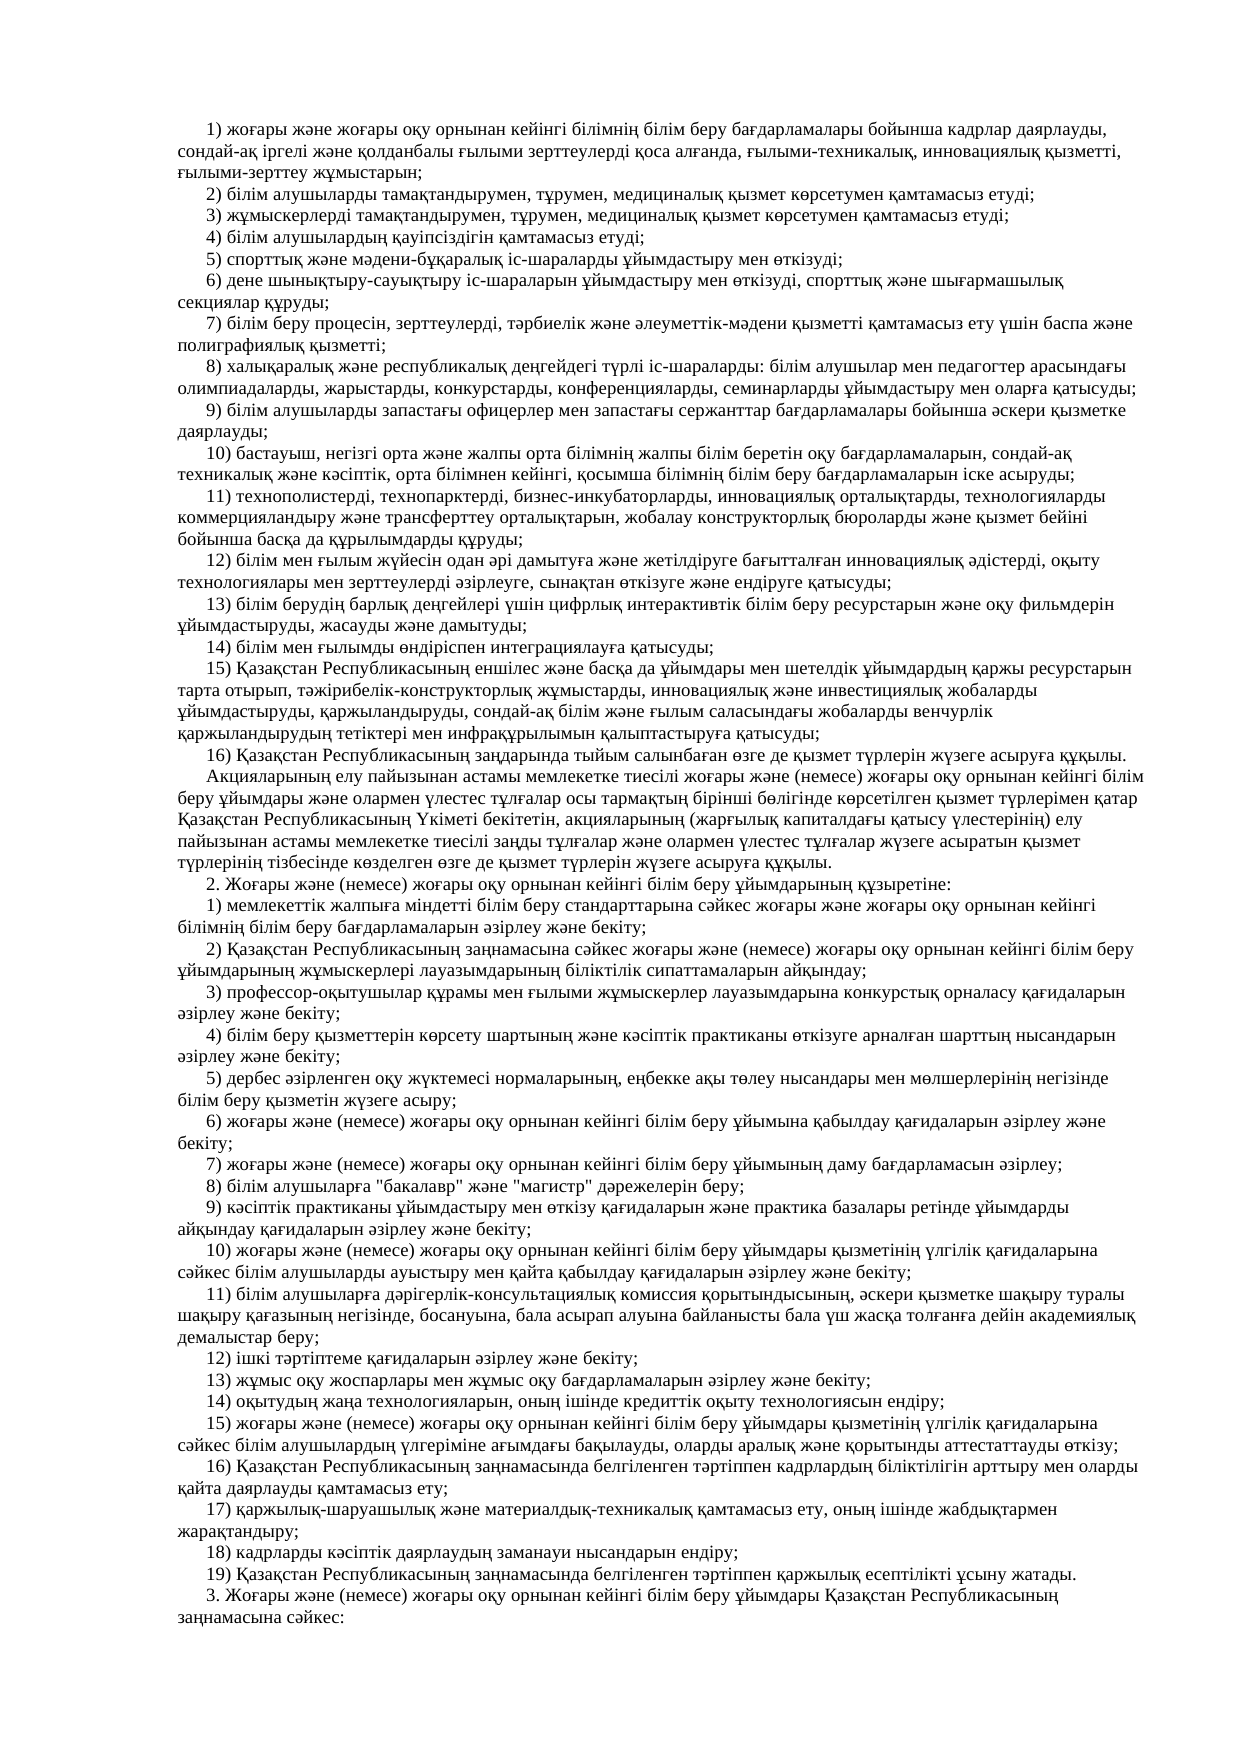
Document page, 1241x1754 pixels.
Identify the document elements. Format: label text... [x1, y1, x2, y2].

text 5) дербес әзірленген оқу жүктемесі нормаларының, еңбекке ақы төлеу нысандары мен мөлшерлерінің негізінде білім беру қызметін жүзеге асыру; [177, 1067, 1152, 1110]
text 1) мемлекеттік жалпыға міндетті білім беру стандарттарына сәйкес жоғары және жоғары оқу орнынан кейінгі білімнің білім беру бағдарламаларын әзірлеу және бекіту; [177, 894, 1152, 937]
text 3) профессор-оқытушылар құрамы мен ғылыми жұмыскерлер лауазымдарына конкурстық орналасу қағидаларын әзірлеу және бекіту; [177, 981, 1152, 1024]
text 9) кәсіптік практиканы ұйымдастыру мен өткізу қағидаларын және практика базалары ретінде ұйымдарды айқындау қағидаларын әзірлеу және бекіту; [177, 1196, 1152, 1239]
text 6) жоғары және (немесе) жоғары оқу орнынан кейінгі білім беру ұйымына қабылдау қағидаларын әзірлеу және бекіту; [177, 1110, 1152, 1153]
text 8) халықаралық және республикалық деңгейдегі түрлі іс-шараларды: білім алушылар мен педагогтер арасындағы олимпиадаларды, жарыстарды, конкурстарды, конференцияларды, семинарларды ұйымдастыру мен оларға қатысуды; [177, 355, 1152, 398]
text 4) білім алушылардың қауіпсіздігін қамтамасыз етуді; [177, 226, 1152, 247]
text 8) білім алушыларға "бакалавр" және "магистр" дәрежелерін беру; [177, 1175, 1152, 1196]
text 16) Қазақстан Республикасының заңнамасында белгіленген тәртіппен кадрлардың біліктілігін арттыру мен оларды қайта даярлауды қамтамасыз ету; [177, 1455, 1152, 1498]
text 5) спорттық және мәдени-бұқаралық іс-шараларды ұйымдастыру мен өткізуді; [177, 247, 1152, 269]
text 4) білім беру қызметтерін көрсету шартының және кәсіптік практиканы өткізуге арналған шарттың нысандарын әзірлеу және бекіту; [177, 1024, 1152, 1067]
text 2) білім алушыларды тамақтандырумен, тұрумен, медициналық қызмет көрсетумен қамтамасыз етуді; [177, 183, 1152, 204]
text 19) Қазақстан Республикасының заңнамасында белгіленген тәртіппен қаржылық есептілікті ұсыну жатады. [177, 1563, 1152, 1584]
text 9) білім алушыларды запастағы офицерлер мен запастағы сержанттар бағдарламалары бойынша әскери қызметке даярлауды; [177, 398, 1152, 442]
text 6) дене шынықтыру-сауықтыру іс-шараларын ұйымдастыру мен өткізуді, спорттық және шығармашылық секциялар құруды; [177, 269, 1152, 312]
text 12) ішкі тәртіптеме қағидаларын әзірлеу және бекіту; [177, 1347, 1152, 1369]
text Акцияларының елу пайызынан астамы мемлекетке тиесілі жоғары және (немесе) жоғары оқу орнынан кейінгі білім беру ұйымдары және олармен үлестес тұлғалар осы тармақтың бірінші бөлігінде көрсетілген қызмет түрлерімен қатар Қазақстан Республикасының Үкіметі бекітетін, акцияларының (жарғылық капиталдағы қатысу үлестерінің) елу пайызынан астамы мемлекетке тиесілі заңды тұлғалар және олармен үлестес тұлғалар жүзеге асыратын қызмет түрлерінің тізбесінде көзделген өзге де қызмет түрлерін жүзеге асыруға құқылы. [177, 765, 1152, 873]
text 7) білім беру процесін, зерттеулерді, тәрбиелік және әлеуметтік-мәдени қызметті қамтамасыз ету үшін баспа және полиграфиялық қызметті; [177, 312, 1152, 355]
text 10) бастауыш, негізгі орта және жалпы орта білімнің жалпы білім беретін оқу бағдарламаларын, сондай-ақ техникалық және кәсіптік, орта білімнен кейінгі, қосымша білімнің білім беру бағдарламаларын іске асыруды; [177, 442, 1152, 485]
text 2. Жоғары және (немесе) жоғары оқу орнынан кейінгі білім беру ұйымдарының құзыретіне: [177, 873, 1152, 894]
text 3) жұмыскерлерді тамақтандырумен, тұрумен, медициналық қызмет көрсетумен қамтамасыз етуді; [177, 204, 1152, 226]
text 14) білім мен ғылымды өндіріспен интеграциялауға қатысуды; [177, 636, 1152, 657]
text 15) Қазақстан Республикасының еншілес және басқа да ұйымдары мен шетелдік ұйымдардың қаржы ресурстарын тарта отырып, тәжірибелік-конструкторлық жұмыстарды, инновациялық және инвестициялық жобаларды ұйымдастыруды, қаржыландыруды, сондай-ақ білім және ғылым саласындағы жобаларды венчурлік қаржыландырудың тетіктері мен инфрақұрылымын қалыптастыруға қатысуды; [177, 657, 1152, 743]
text 11) білім алушыларға дәрігерлік-консультациялық комиссия қорытындысының, әскери қызметке шақыру туралы шақыру қағазының негізінде, босануына, бала асырап алуына байланысты бала үш жасқа толғанға дейін академиялық демалыстар беру; [177, 1282, 1152, 1347]
text 18) кадрларды кәсіптік даярлаудың заманауи нысандарын ендіру; [177, 1541, 1152, 1563]
text 11) технополистерді, технопарктерді, бизнес-инкубаторларды, инновациялық орталықтарды, технологияларды коммерцияландыру және трансферттеу орталықтарын, жобалау конструкторлық бюроларды және қызмет бейіні бойынша басқа да құрылымдарды құруды; [177, 485, 1152, 549]
text 3. Жоғары және (немесе) жоғары оқу орнынан кейінгі білім беру ұйымдары Қазақстан Республикасының заңнамасына сәйкес: [177, 1584, 1152, 1627]
text 13) жұмыс оқу жоспарлары мен жұмыс оқу бағдарламаларын әзірлеу және бекіту; [177, 1369, 1152, 1390]
text 2) Қазақстан Республикасының заңнамасына сәйкес жоғары және (немесе) жоғары оқу орнынан кейінгі білім беру ұйымдарының жұмыскерлері лауазымдарының біліктілік сипаттамаларын айқындау; [177, 937, 1152, 981]
text 12) білім мен ғылым жүйесін одан әрі дамытуға және жетілдіруге бағытталған инновациялық әдістерді, оқыту технологиялары мен зерттеулерді әзірлеуге, сынақтан өткізуге және ендіруге қатысуды; [177, 549, 1152, 592]
text 15) жоғары және (немесе) жоғары оқу орнынан кейінгі білім беру ұйымдары қызметінің үлгілік қағидаларына сәйкес білім алушылардың үлгеріміне ағымдағы бақылауды, оларды аралық және қорытынды аттестаттауды өткізу; [177, 1412, 1152, 1455]
text 10) жоғары және (немесе) жоғары оқу орнынан кейінгі білім беру ұйымдары қызметінің үлгілік қағидаларына сәйкес білім алушыларды ауыстыру мен қайта қабылдау қағидаларын әзірлеу және бекіту; [177, 1239, 1152, 1282]
text 7) жоғары және (немесе) жоғары оқу орнынан кейінгі білім беру ұйымының даму бағдарламасын әзірлеу; [177, 1153, 1152, 1175]
text 16) Қазақстан Республикасының заңдарында тыйым салынбаған өзге де қызмет түрлерін жүзеге асыруға құқылы. [177, 743, 1152, 765]
text 13) білім берудің барлық деңгейлері үшін цифрлық интерактивтік білім беру ресурстарын және оқу фильмдерін ұйымдастыруды, жасауды және дамытуды; [177, 592, 1152, 636]
text 14) оқытудың жаңа технологияларын, оның ішінде кредиттік оқыту технологиясын ендіру; [177, 1390, 1152, 1412]
text 17) қаржылық-шаруашылық және материалдық-техникалық қамтамасыз ету, оның ішінде жабдықтармен жарақтандыру; [177, 1498, 1152, 1541]
text 1) жоғары және жоғары оқу орнынан кейінгі білімнің білім беру бағдарламалары бойынша кадрлар даярлауды, сондай-ақ іргелі және қолданбалы ғылыми зерттеулерді қоса алғанда, ғылыми-техникалық, инновациялық қызметті, ғылыми-зерттеу жұмыстарын; [177, 118, 1152, 183]
